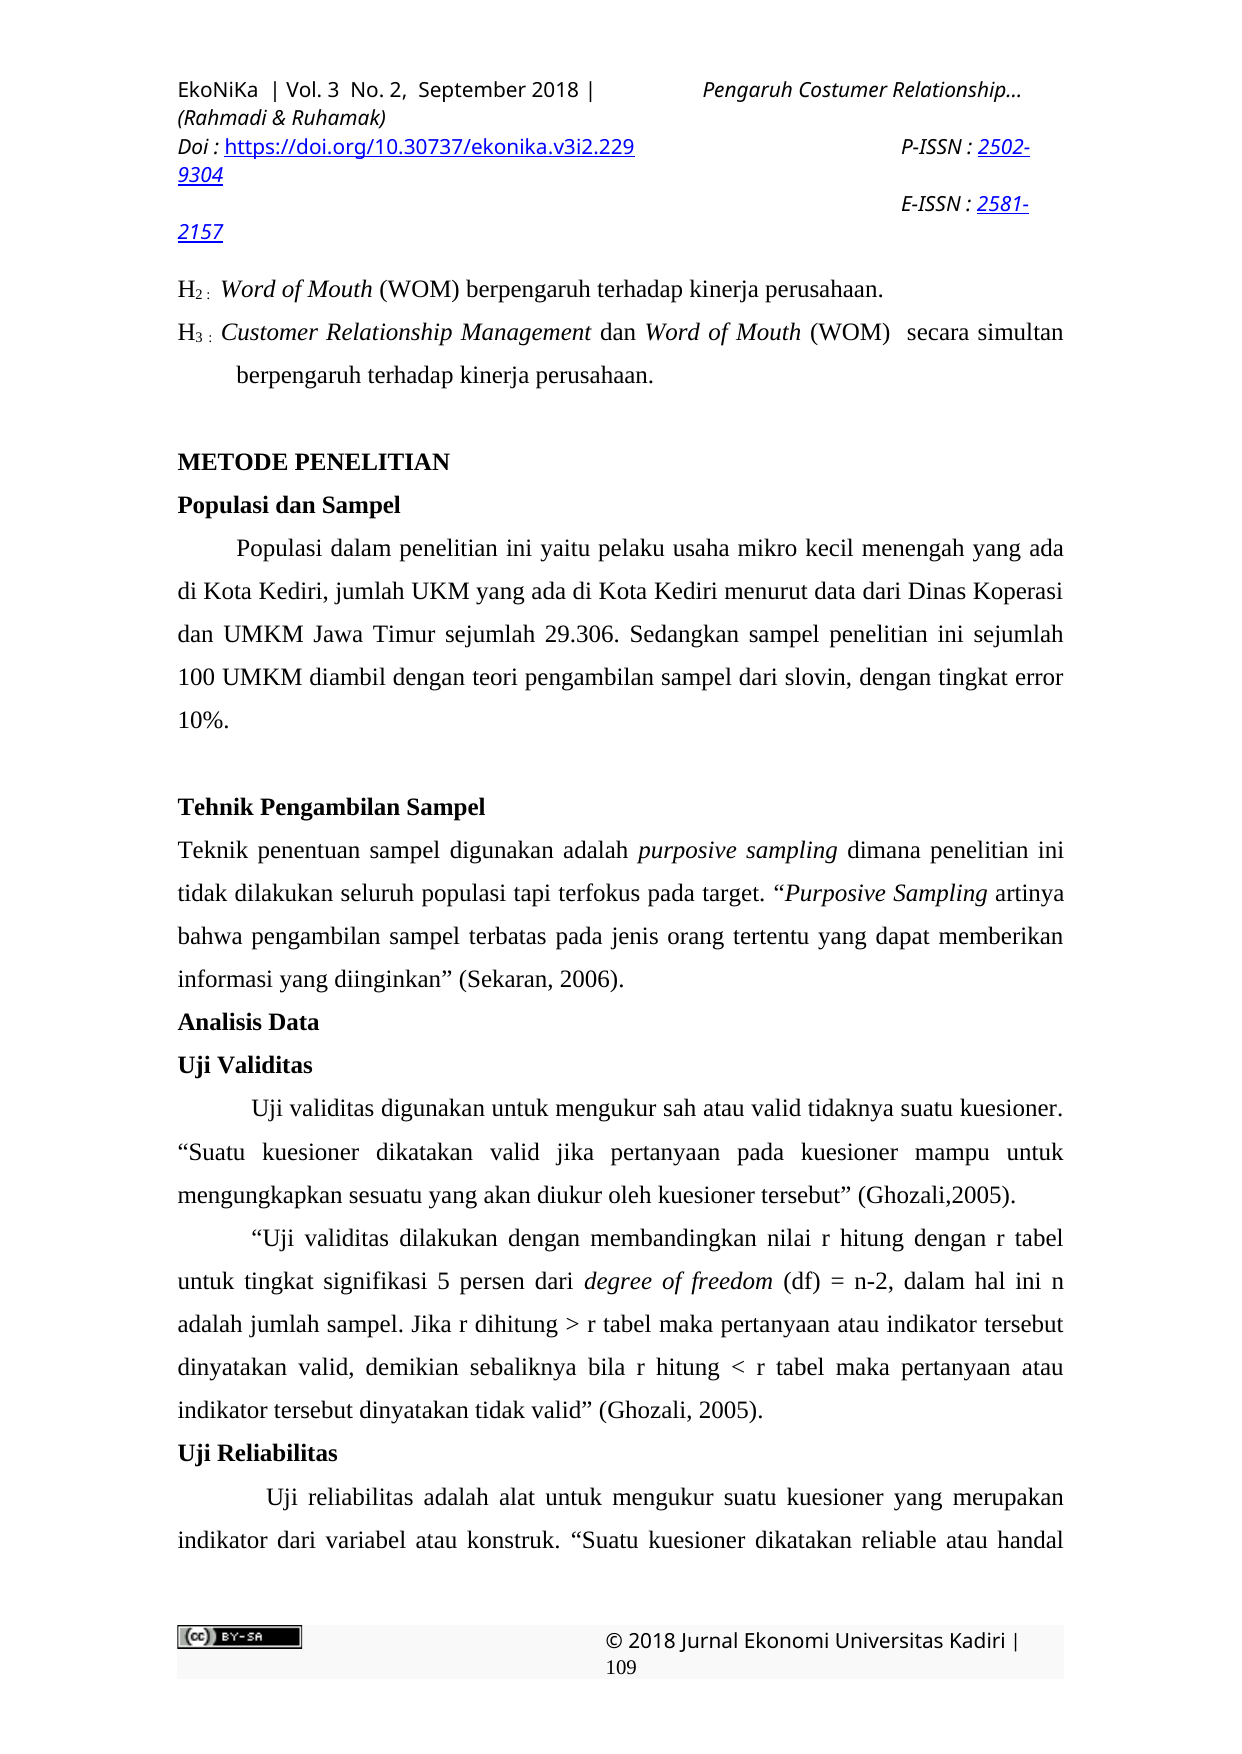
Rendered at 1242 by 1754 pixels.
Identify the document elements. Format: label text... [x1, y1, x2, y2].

text Analisis Data [177, 1007, 1064, 1036]
text “Uji validitas dilakukan dengan membandingkan nilai r hitung dengan r tabel untuk tingkat signifikasi 5 persen dari degree of freedom (df) = n-2, dalam hal ini n adalah jumlah sampel. Jika r dihitung > r tabel maka pertanyaan atau indikator tersebut dinyatakan valid, demikian sebaliknya bila r hitung < r tabel maka pertanyaan atau indikator tersebut dinyatakan tidak valid” (Ghozali, 2005). [177, 1223, 1064, 1424]
picture [177, 1625, 303, 1649]
text Tehnik Pengambilan Sampel [177, 792, 1064, 820]
text Teknik penentuan sampel digunakan adalah purposive sampling dimana penelitian ini tidak dilakukan seluruh populasi tapi terfokus pada target. “Purposive Sampling artinya bahwa pengambilan sampel terbatas pada jenis orang tertentu yang dapat memberikan informasi yang diinginkan” (Sekaran, 2006). [177, 835, 1064, 993]
text Uji validitas digunakan untuk mengukur sah atau valid tidaknya suatu kuesioner. “Suatu kuesioner dikatakan valid jika pertanyaan pada kuesioner mampu untuk mengungkapkan sesuatu yang akan diukur oleh kuesioner tersebut” (Ghozali,2005). [177, 1093, 1064, 1208]
text Uji Reliabilitas [177, 1438, 1064, 1467]
text H2 : Word of Mouth (WOM) berpengaruh terhadap kinerja perusahaan. [177, 274, 1064, 303]
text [177, 1482, 1064, 1553]
text Populasi dalam penelitian ini yaitu pelaku usaha mikro kecil menengah yang ada di Kota Kediri, jumlah UKM yang ada di Kota Kediri menurut data dari Dinas Koperasi dan UMKM Jawa Timur sejumlah 29.306. Sedangkan sampel penelitian ini sejumlah 100 UMKM diambil dengan teori pengambilan sampel dari slovin, dengan tingkat error 10%. [177, 533, 1064, 734]
text Populasi dan Sampel [177, 490, 1064, 518]
text Uji Validitas [177, 1050, 1064, 1079]
text H3 : Customer Relationship Management dan Word of Mouth (WOM) secara simultan berpengaruh terhadap kinerja perusahaan. [177, 317, 1064, 389]
text METODE PENELITIAN [177, 447, 1064, 475]
